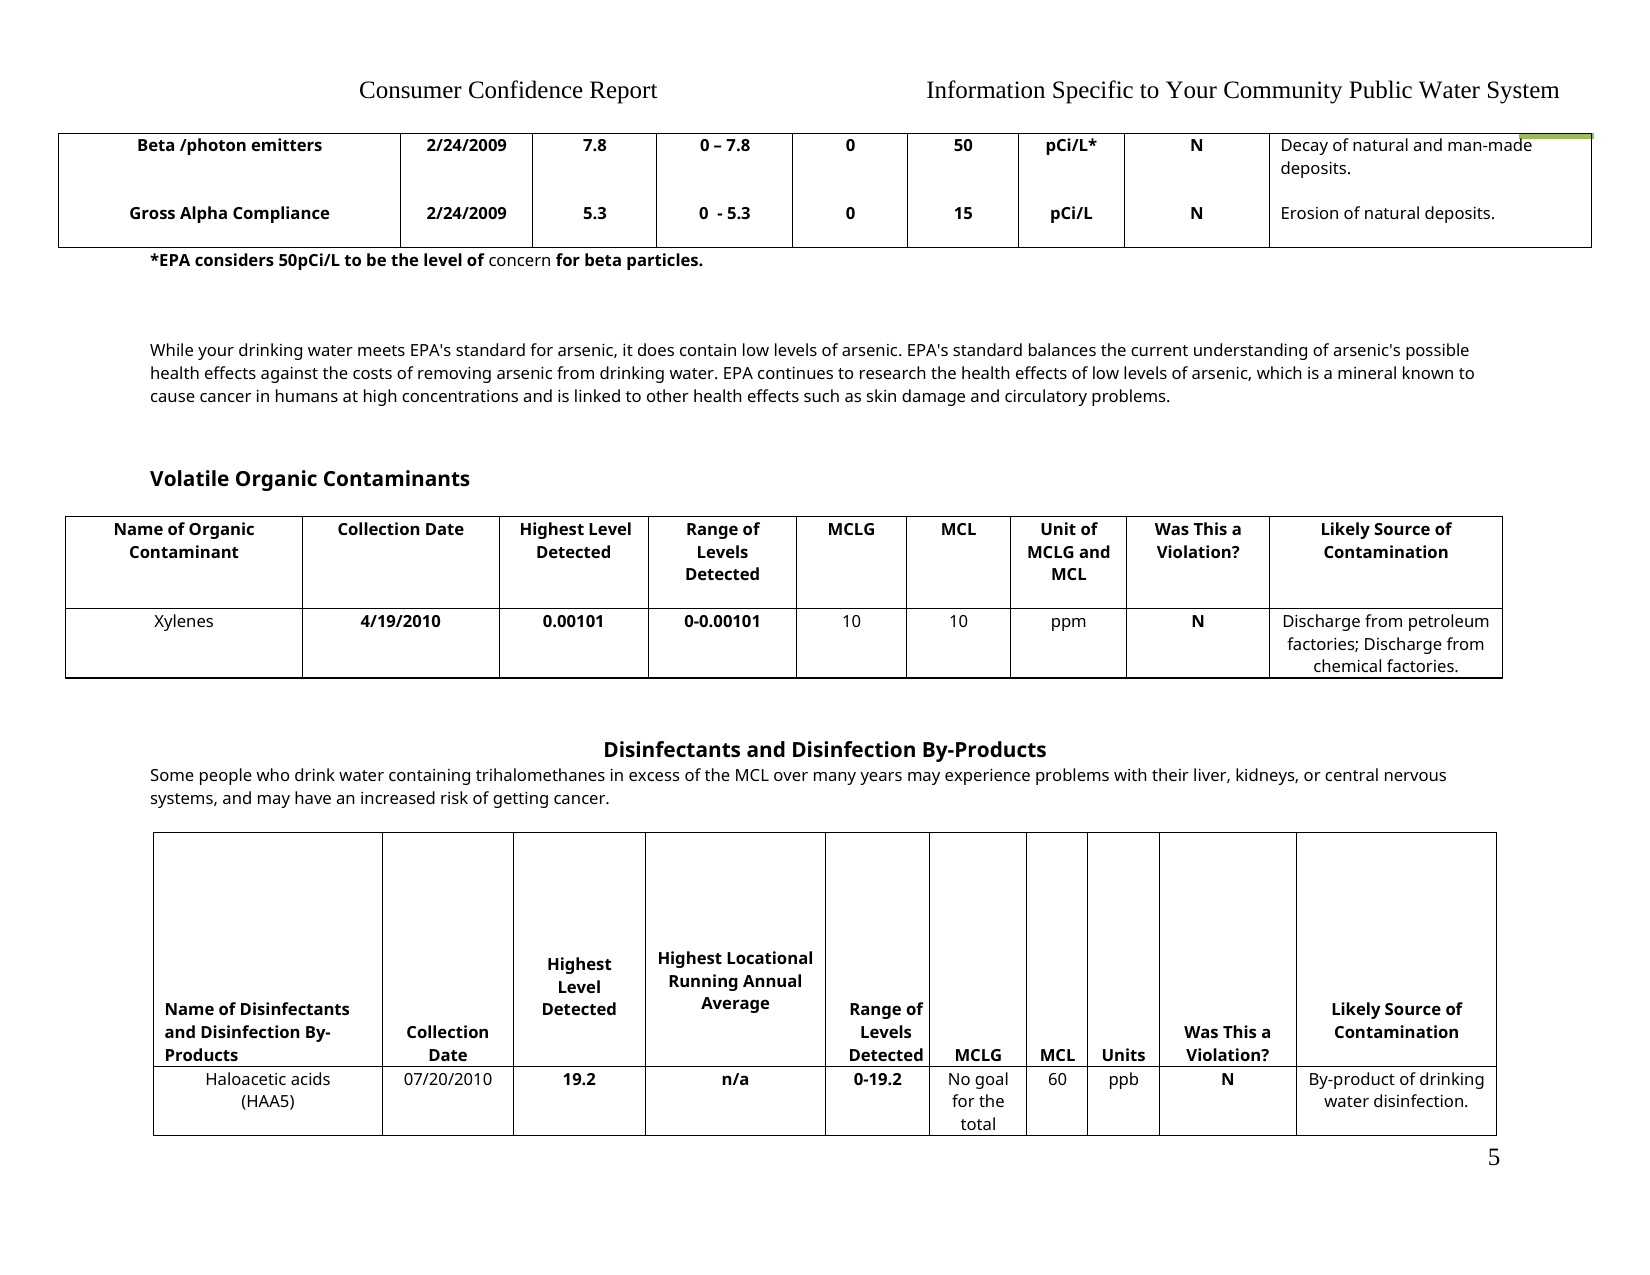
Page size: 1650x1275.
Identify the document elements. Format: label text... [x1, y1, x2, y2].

table_header Collection Date [303, 517, 499, 608]
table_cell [657, 134, 792, 247]
table_cell Xylenes [66, 609, 302, 677]
table_cell Discharge from petroleum factories; Discharge from chemical factories. [1270, 609, 1502, 677]
table_header Units [1088, 833, 1159, 1066]
text *EPA considers 50pCi/L to be the level of concern for beta particles. [150, 248, 1500, 271]
table_header Likely Source of Contamination [1297, 833, 1496, 1066]
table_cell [59, 134, 400, 247]
table_cell 0.00101 [500, 609, 648, 677]
table_header Was This a Violation? [1160, 833, 1296, 1066]
text Some people who drink water containing trihalomethanes in excess of the MCL over many years may experience problems with their liver, kidneys, or central nervous systems, and may have an increased risk of getting cancer. [150, 764, 1500, 809]
text While your drinking water meets EPA's standard for arsenic, it does contain low levels of arsenic. EPA's standard balances the current understanding of arsenic's possible health effects against the costs of removing arsenic from drinking water. EPA continues to research the health effects of low levels of arsenic, which is a mineral known to cause cancer in humans at high concentrations and is linked to other health effects such as skin damage and circulatory problems. [150, 339, 1500, 407]
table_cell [401, 134, 532, 247]
table_cell ppm [1011, 609, 1126, 677]
table_cell 60 [1027, 1067, 1087, 1135]
table_cell 0-0.00101 [649, 609, 796, 677]
table_header Name of Disinfectants and Disinfection By-Products [154, 833, 382, 1066]
table_header MCL [907, 517, 1010, 608]
table_header Unit of MCLG and MCL [1011, 517, 1126, 608]
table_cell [533, 134, 656, 247]
table_header Highest Level Detected [500, 517, 648, 608]
table_header Highest Level Detected [514, 833, 645, 1066]
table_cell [1019, 134, 1124, 247]
table_header Collection Date [383, 833, 513, 1066]
table_cell 07/20/2010 [383, 1067, 513, 1135]
table_cell 19.2 [514, 1067, 645, 1135]
table_cell ppb [1088, 1067, 1159, 1135]
table_header MCLG [797, 517, 906, 608]
table_cell N [1160, 1067, 1296, 1135]
table_header MCLG [930, 833, 1026, 1066]
text Disinfectants and Disinfection By-Products [150, 735, 1500, 764]
table_header Range of Levels Detected [826, 833, 929, 1066]
text Volatile Organic Contaminants [150, 464, 1500, 492]
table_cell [930, 1067, 1026, 1135]
table_header Likely Source of Contamination [1270, 517, 1502, 608]
table_cell 10 [907, 609, 1010, 677]
table_header Was This a Violation? [1127, 517, 1269, 608]
table_cell Haloacetic acids (HAA5) [154, 1067, 382, 1135]
table_cell 0-19.2 [826, 1067, 929, 1135]
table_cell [1270, 134, 1591, 247]
table_cell 10 [797, 609, 906, 677]
table_header MCL [1027, 833, 1087, 1066]
table_cell N [1127, 609, 1269, 677]
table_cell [1297, 1067, 1496, 1135]
table_cell 0.5 MCLG 0 0 [793, 134, 907, 247]
table_header Highest Locational Running Annual Average [646, 833, 825, 1066]
table_cell 2 MCL 50 15 [908, 134, 1018, 247]
table_header Name of Organic Contaminant [66, 517, 302, 608]
table_header Range of Levels Detected [649, 517, 796, 608]
table_cell N Violation N N [1125, 134, 1269, 247]
table_cell n/a [646, 1067, 825, 1135]
table_cell 4/19/2010 [303, 609, 499, 677]
